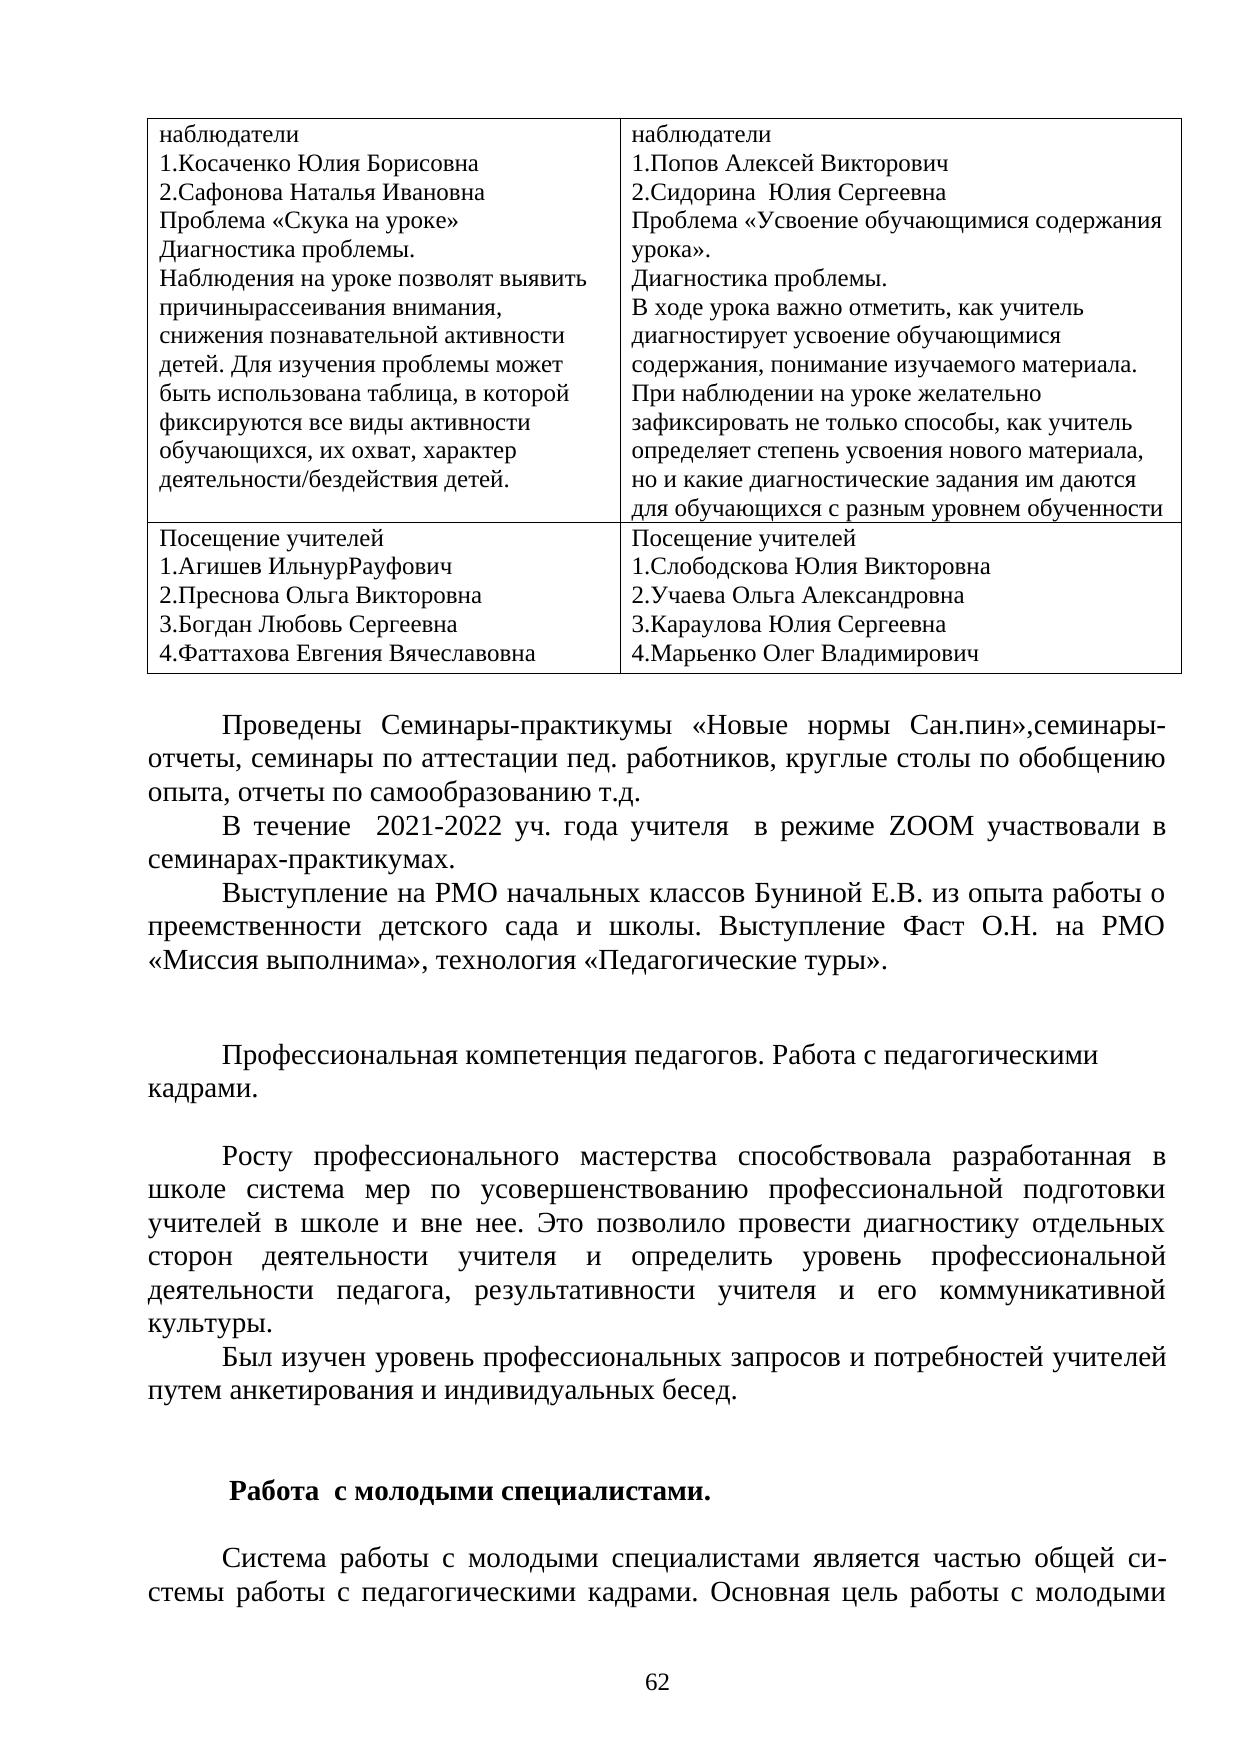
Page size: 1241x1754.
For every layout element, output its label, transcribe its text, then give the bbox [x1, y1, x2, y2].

text Росту профессионального мастерства способствовала разработанная в школе система мер по усовершенствованию профессиональной подготовки учителей в школе и вне нее. Это позволило провести диагностику отдельных сторон деятельности учителя и определить уровень профессиональной деятельности педагога, результативности учителя и его коммуникативной культуры. [148, 1138, 1167, 1339]
text Работа с молодыми специалистами. [148, 1473, 1167, 1507]
text Выступление на РМО начальных классов Буниной Е.В. из опыта работы о преемственности детского сада и школы. Выступление Фаст О.Н. на РМО «Миссия выполнима», технология «Педагогические туры». [148, 875, 1167, 975]
text Профессиональная компетенция педагогов. Работа с педагогическими кадрами. [148, 1037, 1167, 1104]
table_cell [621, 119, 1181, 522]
text Был изучен уровень профессиональных запросов и потребностей учителей путем анкетирования и индивидуальных бесед. [148, 1339, 1167, 1406]
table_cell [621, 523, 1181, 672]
text В течение 2021-2022 уч. года учителя в режиме ZООМ участвовали в семинарах-практикумах. [148, 808, 1167, 875]
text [148, 1540, 1167, 1607]
text Проведены Семинары-практикумы «Новые нормы Сан.пин»,семинары-отчеты, семинары по аттестации пед. работников, круглые столы по обобщению опыта, отчеты по самообразованию т.д. [148, 707, 1167, 808]
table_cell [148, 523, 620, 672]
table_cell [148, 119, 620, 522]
